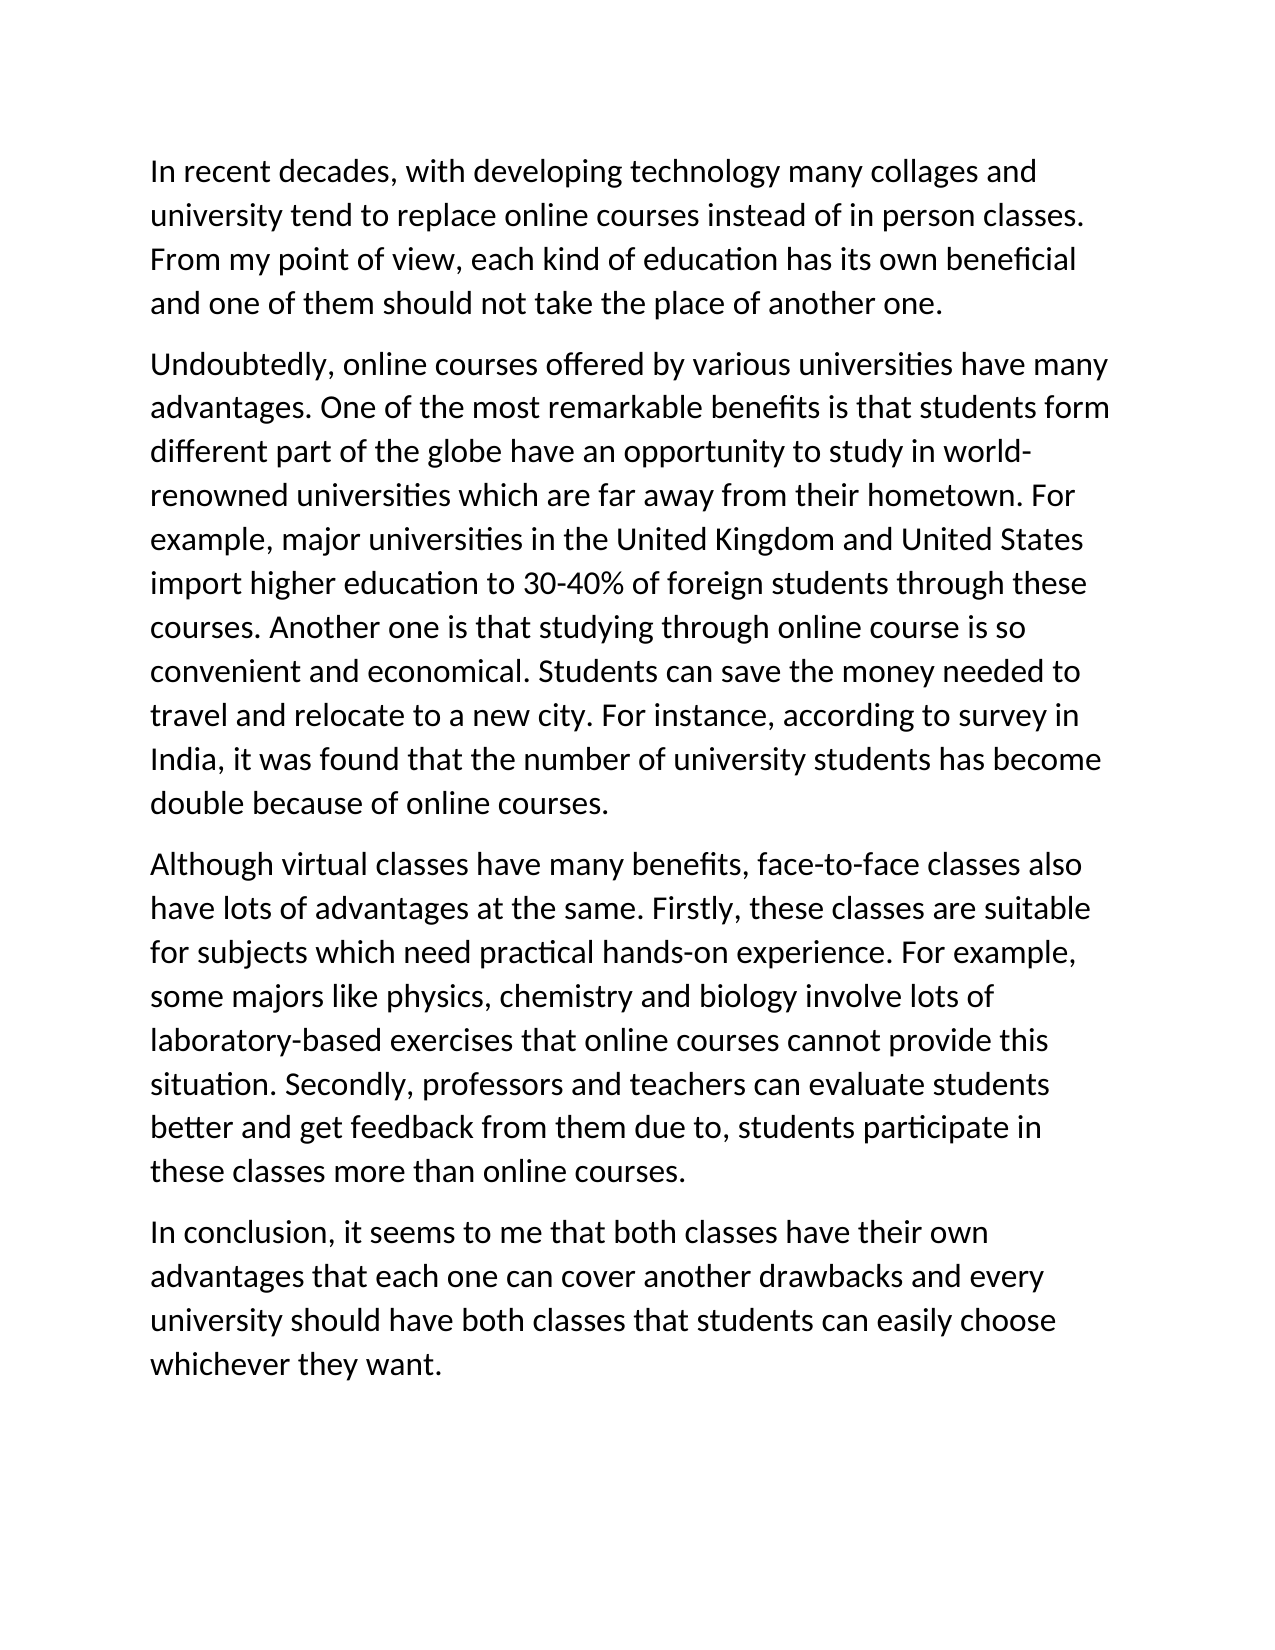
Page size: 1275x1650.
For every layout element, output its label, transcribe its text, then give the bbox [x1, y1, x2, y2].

text In recent decades, with developing technology many collages and university tend to replace online courses instead of in person classes. From my point of view, each kind of education has its own beneficial and one of them should not take the place of another one. [150, 150, 1125, 323]
text In conclusion, it seems to me that both classes have their own advantages that each one can cover another drawbacks and every university should have both classes that students can easily choose whichever they want. [150, 1211, 1125, 1384]
text Although virtual classes have many benefits, face-to-face classes also have lots of advantages at the same. Firstly, these classes are suitable for subjects which need practical hands-on experience. For example, some majors like physics, chemistry and biology involve lots of laboratory-based exercises that online courses cannot provide this situation. Secondly, professors and teachers can evaluate students better and get feedback from them due to, students participate in these classes more than online courses. [150, 843, 1125, 1191]
text Undoubtedly, online courses offered by various universities have many advantages. One of the most remarkable benefits is that students form different part of the globe have an opportunity to study in world-renowned universities which are far away from their hometown. For example, major universities in the United Kingdom and United States import higher education to 30-40% of foreign students through these courses. Another one is that studying through online course is so convenient and economical. Students can save the money needed to travel and relocate to a new city. For instance, according to survey in India, it was found that the number of university students has become double because of online courses. [150, 342, 1125, 823]
